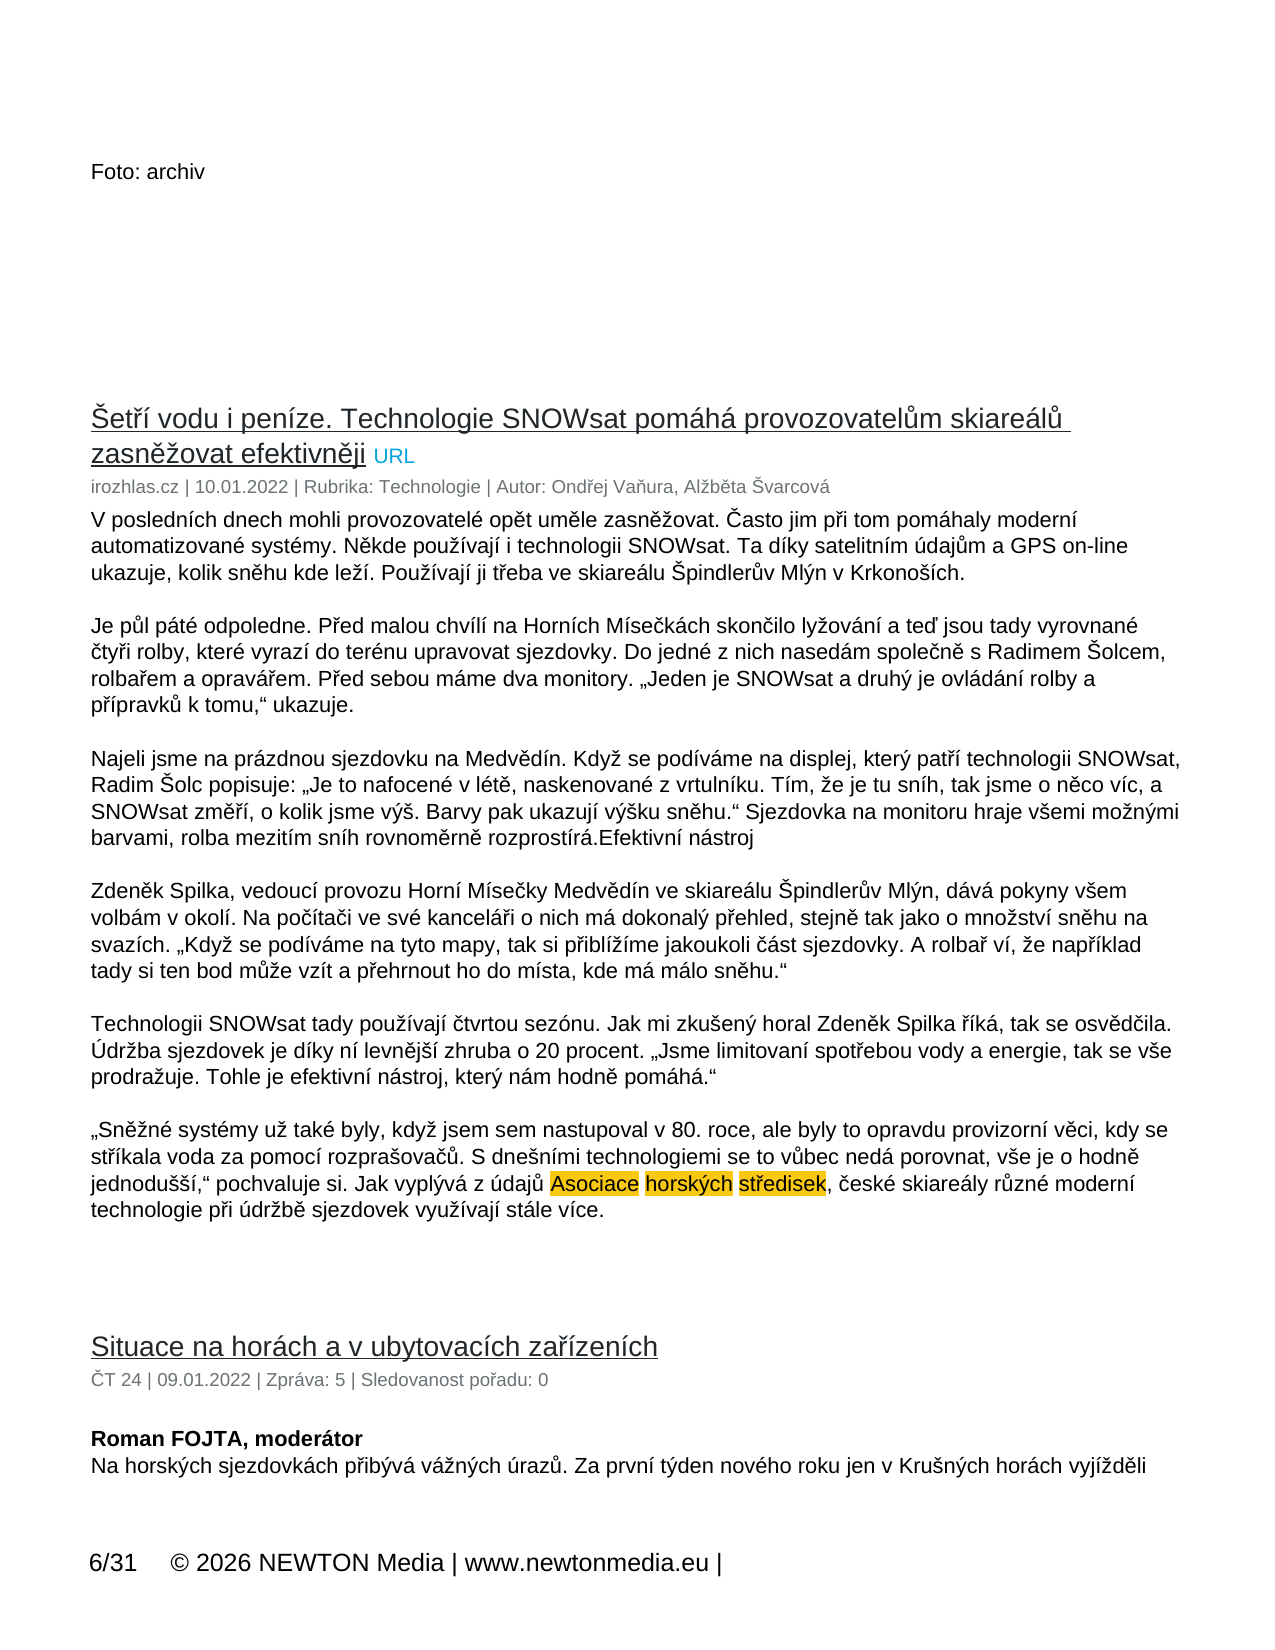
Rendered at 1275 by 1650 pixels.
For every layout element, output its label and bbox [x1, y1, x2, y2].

table_header [89, 150, 1186, 1478]
